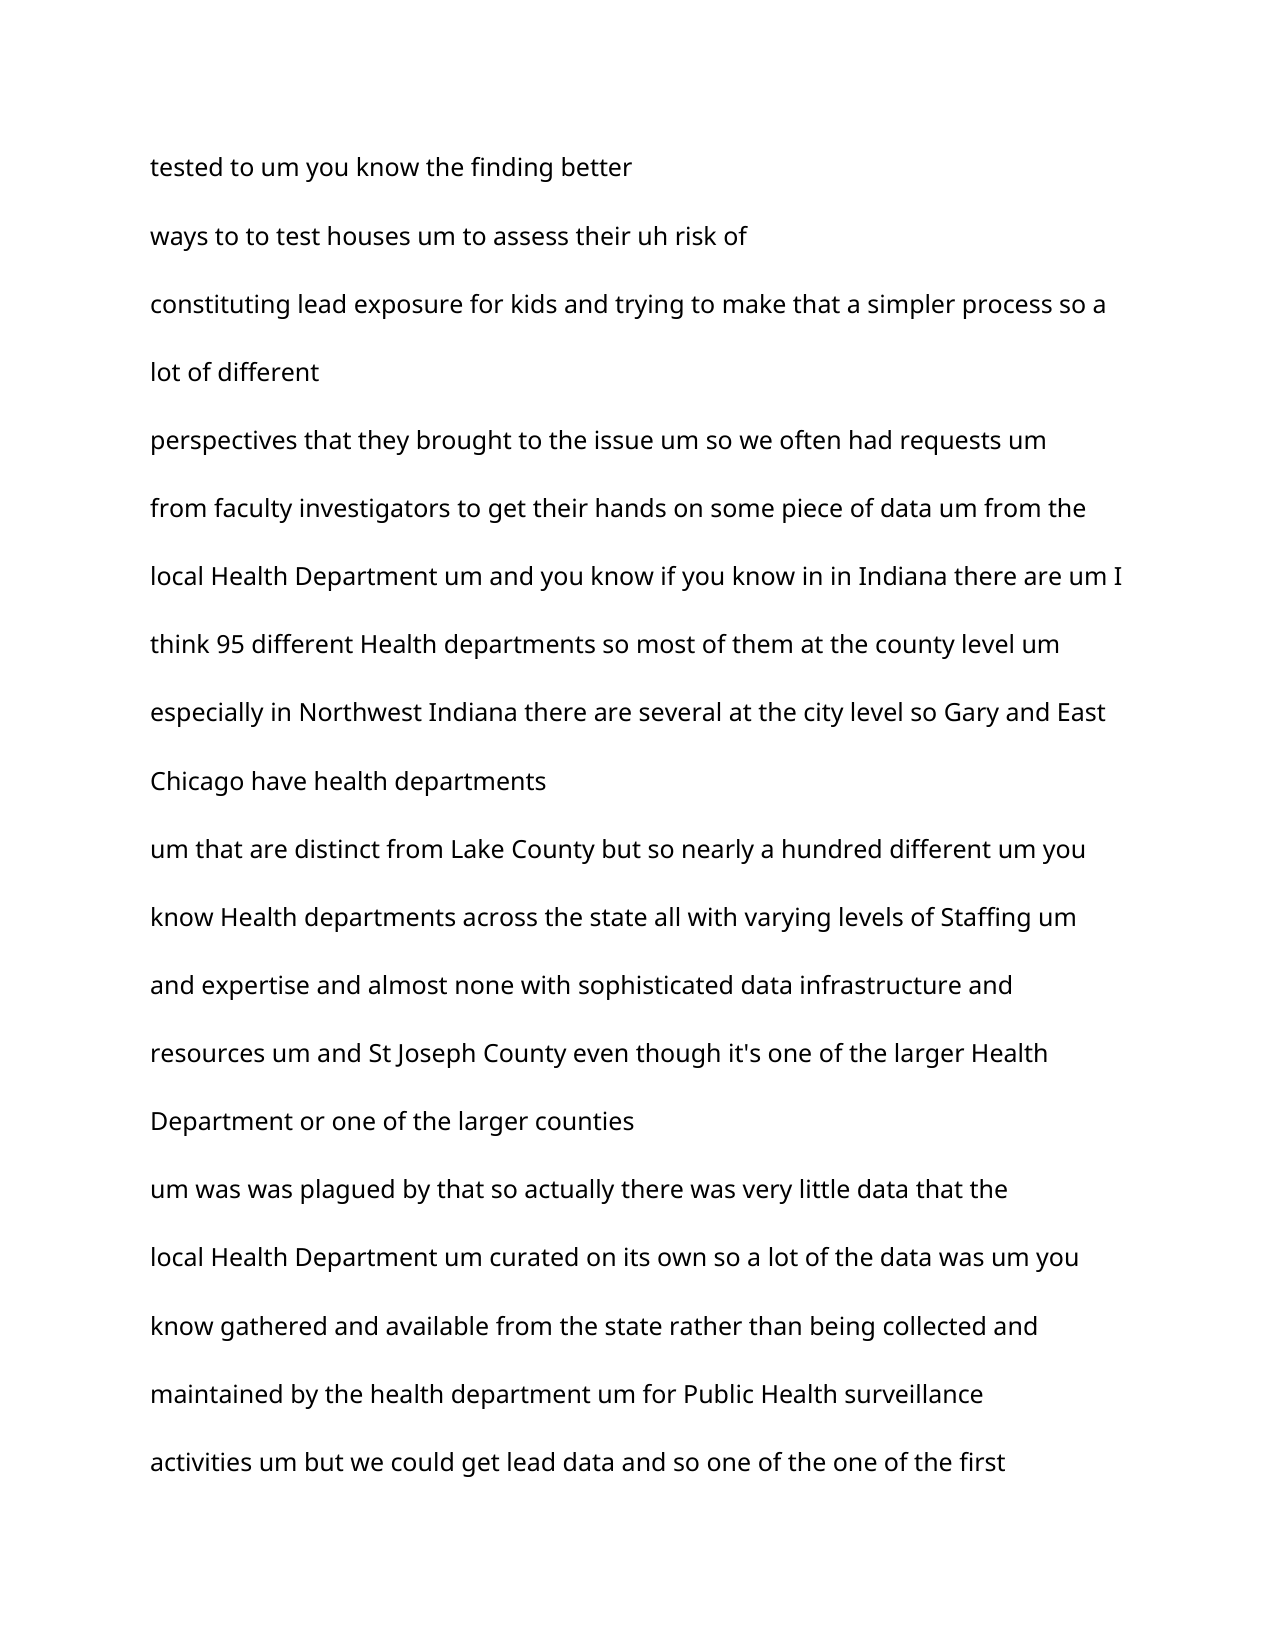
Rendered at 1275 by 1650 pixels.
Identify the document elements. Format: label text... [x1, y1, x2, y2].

text perspectives that they brought to the issue um so we often had requests um [150, 422, 1125, 457]
text especially in Northwest Indiana there are several at the city level so Gary and East Chicago have health departments [150, 695, 1125, 797]
text constituting lead exposure for kids and trying to make that a simpler process so a lot of different [150, 286, 1125, 388]
text maintained by the health department um for Public Health surveillance [150, 1376, 1125, 1410]
text local Health Department um curated on its own so a lot of the data was um you [150, 1240, 1125, 1274]
text um that are distinct from Lake County but so nearly a hundred different um you [150, 831, 1125, 865]
text local Health Department um and you know if you know in in Indiana there are um I [150, 559, 1125, 593]
text know Health departments across the state all with varying levels of Staffing um [150, 899, 1125, 933]
text ways to to test houses um to assess their uh risk of [150, 218, 1125, 252]
text um was was plagued by that so actually there was very little data that the [150, 1172, 1125, 1206]
text think 95 different Health departments so most of them at the county level um [150, 627, 1125, 661]
text and expertise and almost none with sophisticated data infrastructure and [150, 967, 1125, 1002]
text from faculty investigators to get their hands on some piece of data um from the [150, 491, 1125, 525]
text know gathered and available from the state rather than being collected and [150, 1308, 1125, 1342]
text tested to um you know the finding better [150, 150, 1125, 184]
text activities um but we could get lead data and so one of the one of the first [150, 1444, 1125, 1478]
text resources um and St Joseph County even though it's one of the larger Health Department or one of the larger counties [150, 1036, 1125, 1138]
